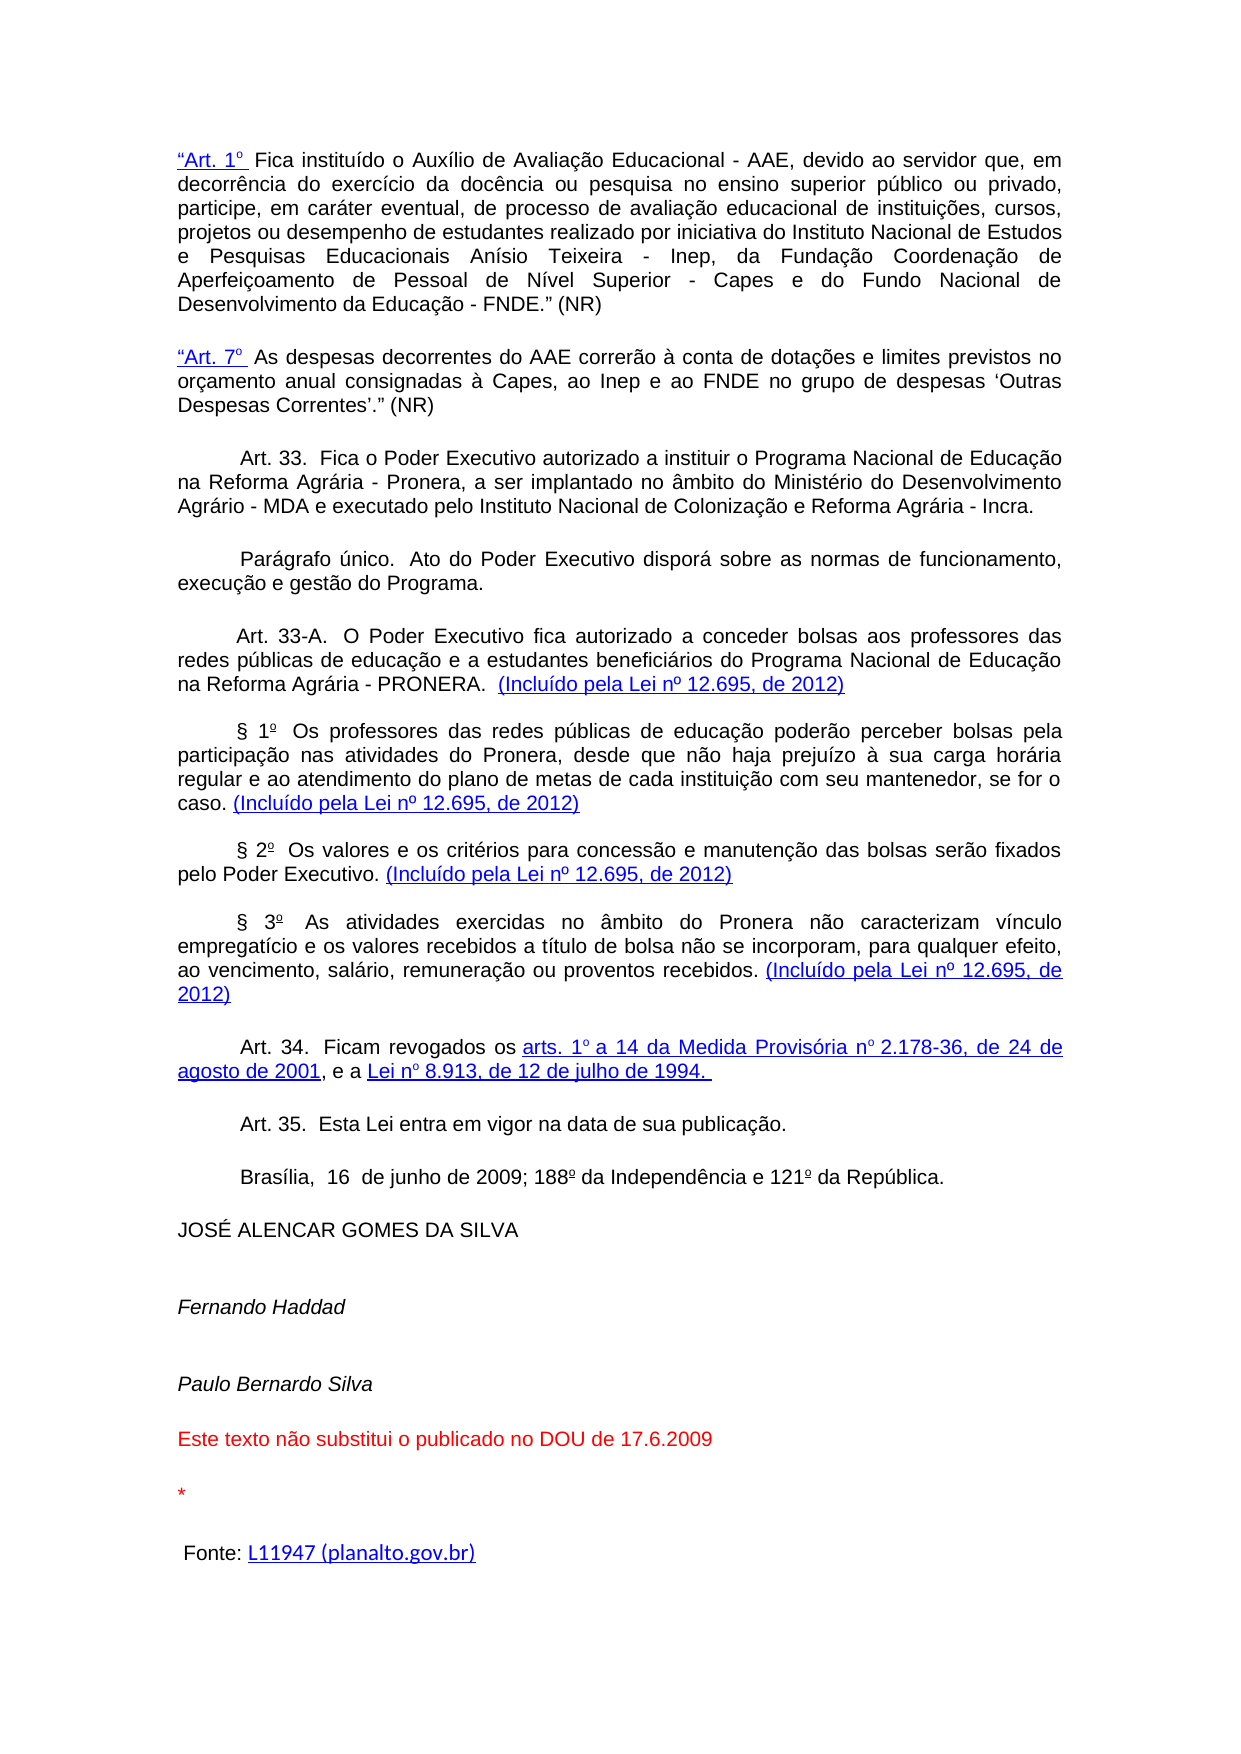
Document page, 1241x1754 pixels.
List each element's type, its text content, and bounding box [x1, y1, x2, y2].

text * [177, 1482, 1063, 1506]
text Art. 35. Esta Lei entra em vigor na data de sua publicação. [177, 1112, 1063, 1136]
text Art. 33-A. O Poder Executivo fica autorizado a conceder bolsas aos professores das redes públicas de educação e a estudantes beneficiários do Programa Nacional de Educação na Reforma Agrária - PRONERA. (Incluído pela Lei nº 12.695, de 2012) [177, 624, 1063, 696]
text Este texto não substitui o publicado no DOU de 17.6.2009 [177, 1427, 1063, 1451]
text Brasília, 16 de junho de 2009; 188o da Independência e 121o da República. [177, 1165, 1063, 1189]
text Parágrafo único. Ato do Poder Executivo disporá sobre as normas de funcionamento, execução e gestão do Programa. [177, 547, 1063, 594]
text JOSÉ ALENCAR GOMES DA SILVA [177, 1218, 1063, 1242]
text § 1o Os professores das redes públicas de educação poderão perceber bolsas pela participação nas atividades do Pronera, desde que não haja prejuízo à sua carga horária regular e ao atendimento do plano de metas de cada instituição com seu mantenedor, se for o caso. (Incluído pela Lei nº 12.695, de 2012) [177, 719, 1063, 815]
text Paulo Bernardo Silva [177, 1348, 1063, 1396]
text Fernando Haddad [177, 1271, 1063, 1319]
text Art. 33. Fica o Poder Executivo autorizado a instituir o Programa Nacional de Educação na Reforma Agrária - Pronera, a ser implantado no âmbito do Ministério do Desenvolvimento Agrário - MDA e executado pelo Instituto Nacional de Colonização e Reforma Agrária - Incra. [177, 446, 1063, 517]
text § 3o As atividades exercidas no âmbito do Pronera não caracterizam vínculo empregatício e os valores recebidos a título de bolsa não se incorporam, para qualquer efeito, ao vencimento, salário, remuneração ou proventos recebidos. (Incluído pela Lei nº 12.695, de 2012) [177, 909, 1063, 1005]
text “Art. 1o Fica instituído o Auxílio de Avaliação Educacional - AAE, devido ao servidor que, em decorrência do exercício da docência ou pesquisa no ensino superior público ou privado, participe, em caráter eventual, de processo de avaliação educacional de instituições, cursos, projetos ou desempenho de estudantes realizado por iniciativa do Instituto Nacional de Estudos e Pesquisas Educacionais Anísio Teixeira - Inep, da Fundação Coordenação de Aperfeiçoamento de Pessoal de Nível Superior - Capes e do Fundo Nacional de Desenvolvimento da Educação - FNDE.” (NR) [177, 148, 1063, 315]
text Art. 34. Ficam revogados os arts. 1o a 14 da Medida Provisória no 2.178-36, de 24 de agosto de 2001, e a Lei no 8.913, de 12 de julho de 1994. [177, 1034, 1063, 1082]
text § 2o Os valores e os critérios para concessão e manutenção das bolsas serão fixados pelo Poder Executivo. (Incluído pela Lei nº 12.695, de 2012) [177, 838, 1063, 886]
text “Art. 7o As despesas decorrentes do AAE correrão à conta de dotações e limites previstos no orçamento anual consignadas à Capes, ao Inep e ao FNDE no grupo de despesas ‘Outras Despesas Correntes’.” (NR) [177, 344, 1063, 416]
text Fonte: L11947 (planalto.gov.br) [177, 1538, 1063, 1566]
